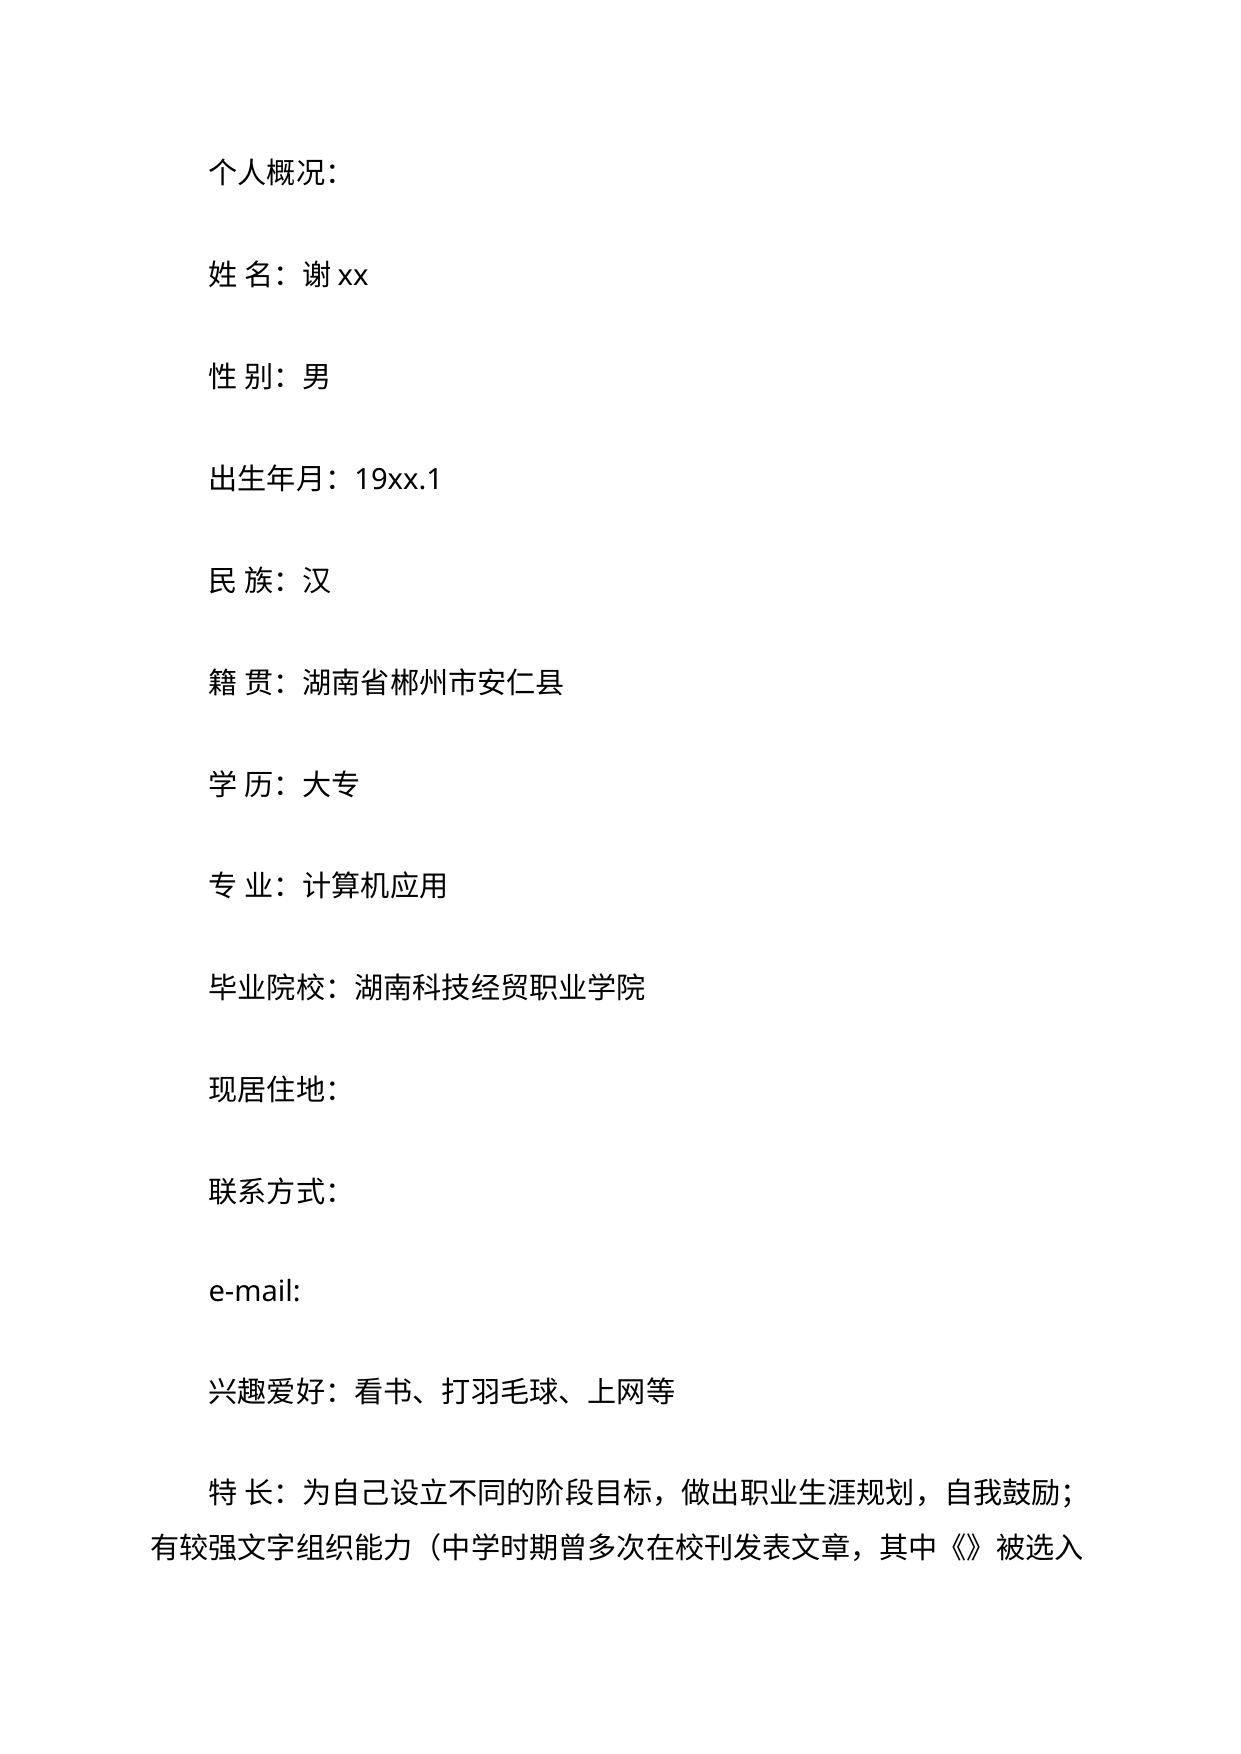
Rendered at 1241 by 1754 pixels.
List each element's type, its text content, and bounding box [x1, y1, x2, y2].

text e-mail: [150, 1270, 1090, 1309]
text 毕业院校：湖南科技经贸职业学院 [150, 964, 1090, 1007]
text 现居住地： [150, 1066, 1090, 1109]
text 籍 贯：湖南省郴州市安仁县 [150, 659, 1090, 702]
text 性 别：男 [150, 354, 1090, 396]
text 兴趣爱好：看书、打羽毛球、上网等 [150, 1368, 1090, 1411]
text 个人概况： [150, 150, 1090, 192]
text 出生年月：19xx.1 [150, 456, 1090, 498]
text 民 族：汉 [150, 557, 1090, 600]
text 联系方式： [150, 1168, 1090, 1210]
text 姓 名：谢xx [150, 252, 1090, 294]
text 专 业：计算机应用 [150, 863, 1090, 905]
text 学 历：大专 [150, 761, 1090, 803]
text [150, 1470, 1090, 1567]
